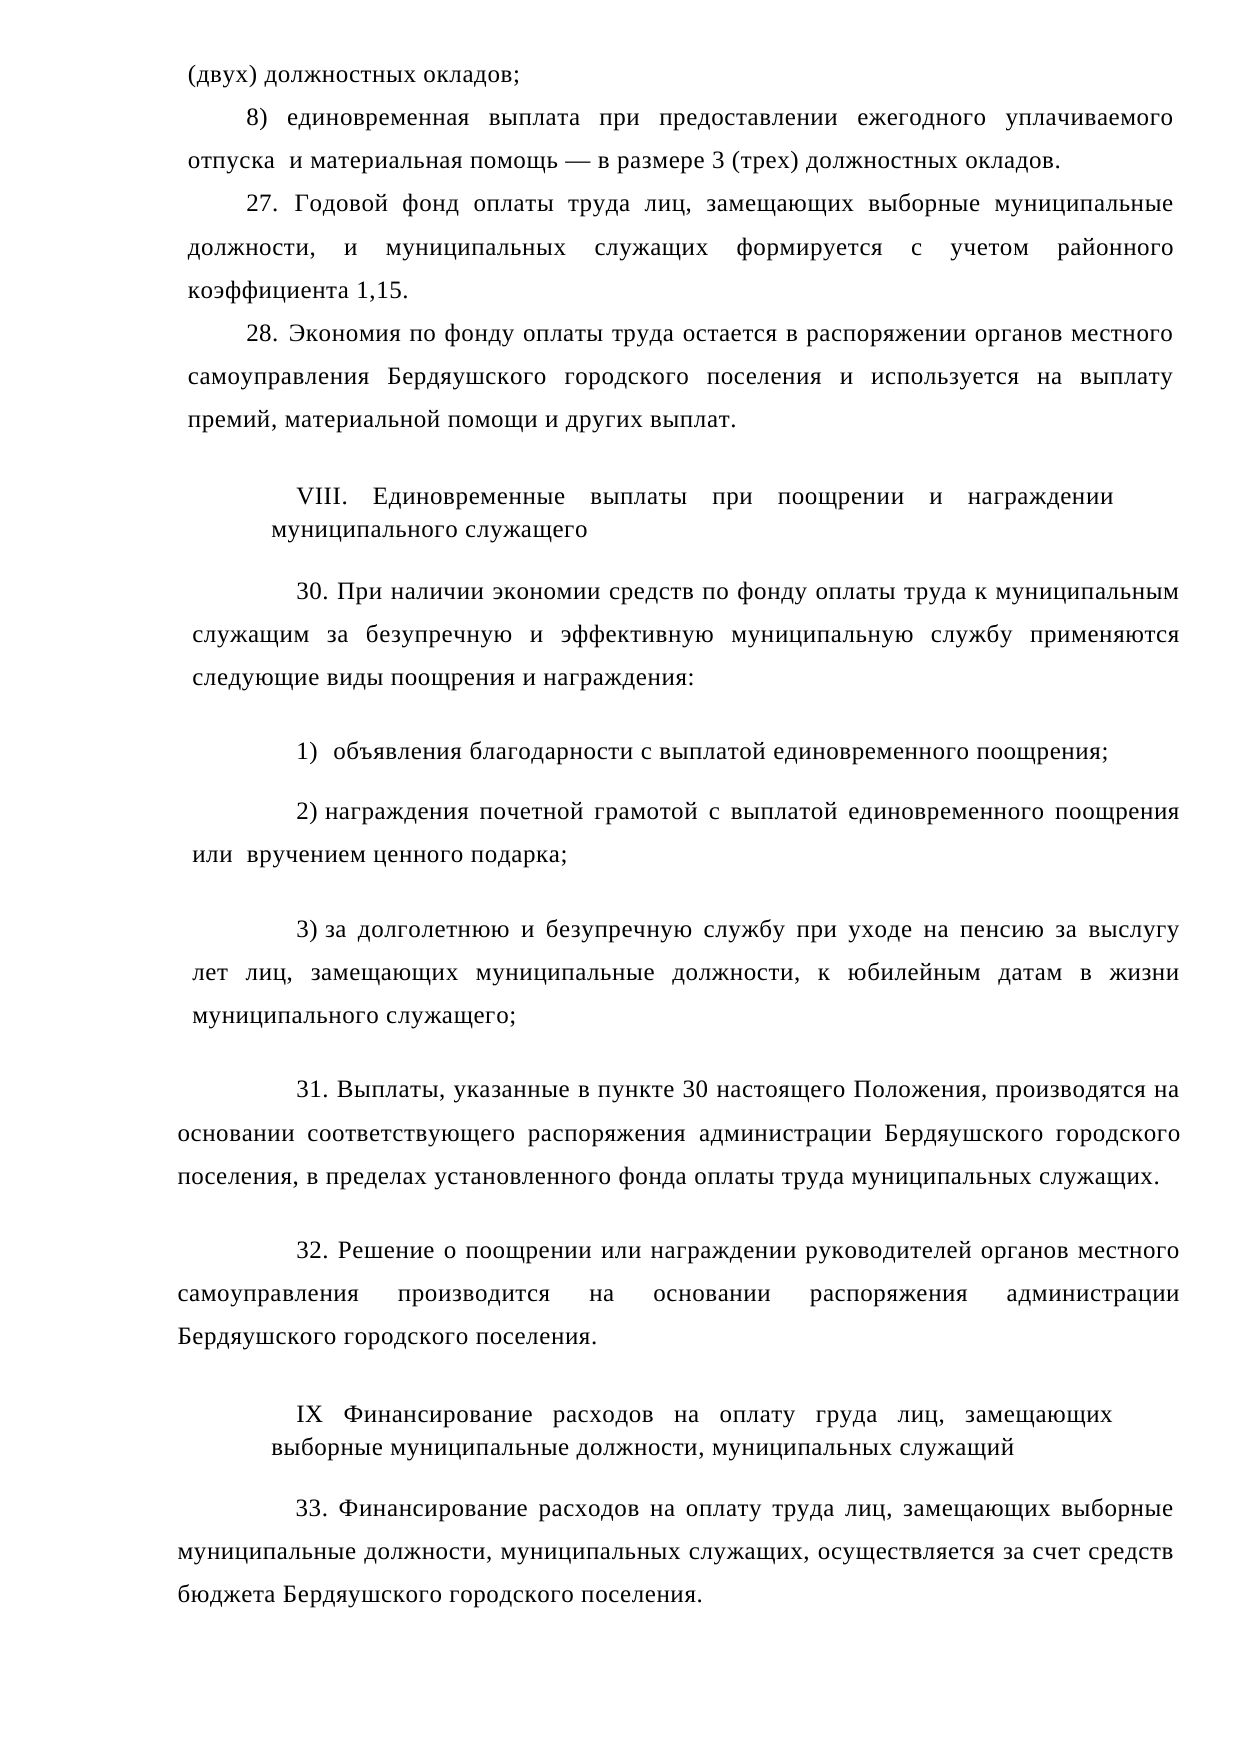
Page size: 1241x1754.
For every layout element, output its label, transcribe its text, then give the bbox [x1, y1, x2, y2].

list Экономия по фонду оплаты труда остается в распоряжении органов местного самоуправления Бердяушского городского поселения и используется на выплату премий, материальной помощи и других выплат. [188, 318, 1175, 433]
text 8) единовременная выплата при предоставлении ежегодного уплачиваемого отпуска и материальная помощь — в размере 3 (трех) должностных окладов. [188, 102, 1175, 174]
text 30. При наличии экономии средств по фонду оплаты труда к муниципальным служащим за безупречную и эффективную муниципальную службу применяются следующие виды поощрения и награждения: [192, 576, 1181, 691]
list Годовой фонд оплаты труда лиц, замещающих выборные муниципальные должности, и муниципальных служащих формируется с учетом районного коэффициента 1,15. [188, 188, 1175, 303]
list объявления благодарности с выплатой единовременного поощрения; [296, 736, 1181, 765]
text 32. Решение о поощрении или награждении руководителей органов местного самоуправления производится на основании распоряжения администрации Бердяушского городского поселения. [177, 1235, 1181, 1350]
text 33. Финансирование расходов на оплату труда лиц, замещающих выборные муниципальные должности, муниципальных служащих, осуществляется за счет средств бюджета Бердяушского городского поселения. [177, 1493, 1175, 1608]
list за долголетнюю и безупречную службу при уходе на пенсию за выслугу лет лиц, замещающих муниципальные должности, к юбилейным датам в жизни муниципального служащего; [192, 914, 1181, 1029]
text VIII. Единовременные выплаты при поощрении и награждении муниципального служащего [271, 478, 1114, 544]
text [188, 59, 1131, 88]
text IX Финансирование расходов на оплату груда лиц, замещающих выборные муниципальные должности, муниципальных служащий [271, 1396, 1114, 1462]
list награждения почетной грамотой с выплатой единовременного поощрения или вручением ценного подарка; [192, 796, 1181, 868]
text 31. Выплаты, указанные в пункте 30 настоящего Положения, производятся на основании соответствующего распоряжения администрации Бердяушского городского поселения, в пределах установленного фонда оплаты труда муниципальных служащих. [177, 1074, 1181, 1189]
